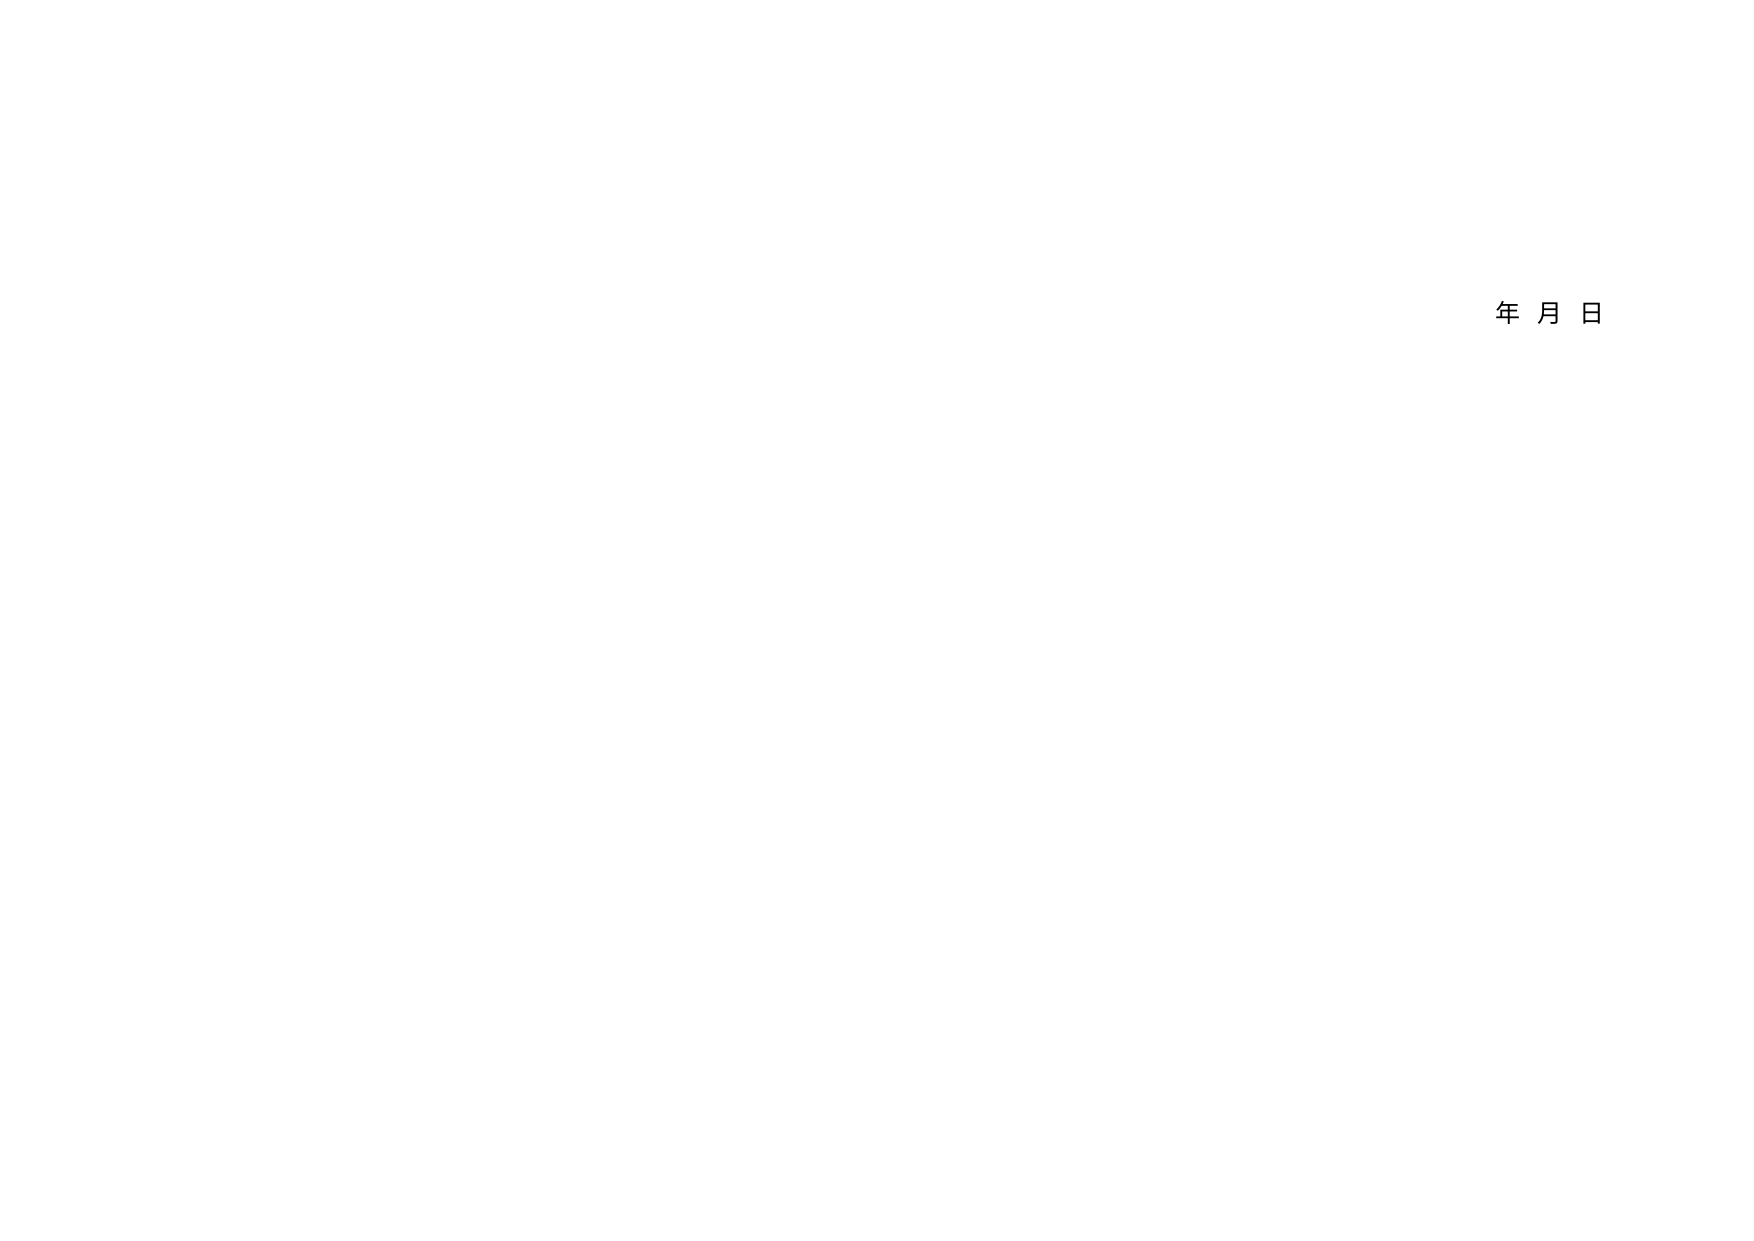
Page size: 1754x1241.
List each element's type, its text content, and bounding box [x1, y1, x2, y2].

text 年 月 日 [150, 279, 1604, 344]
